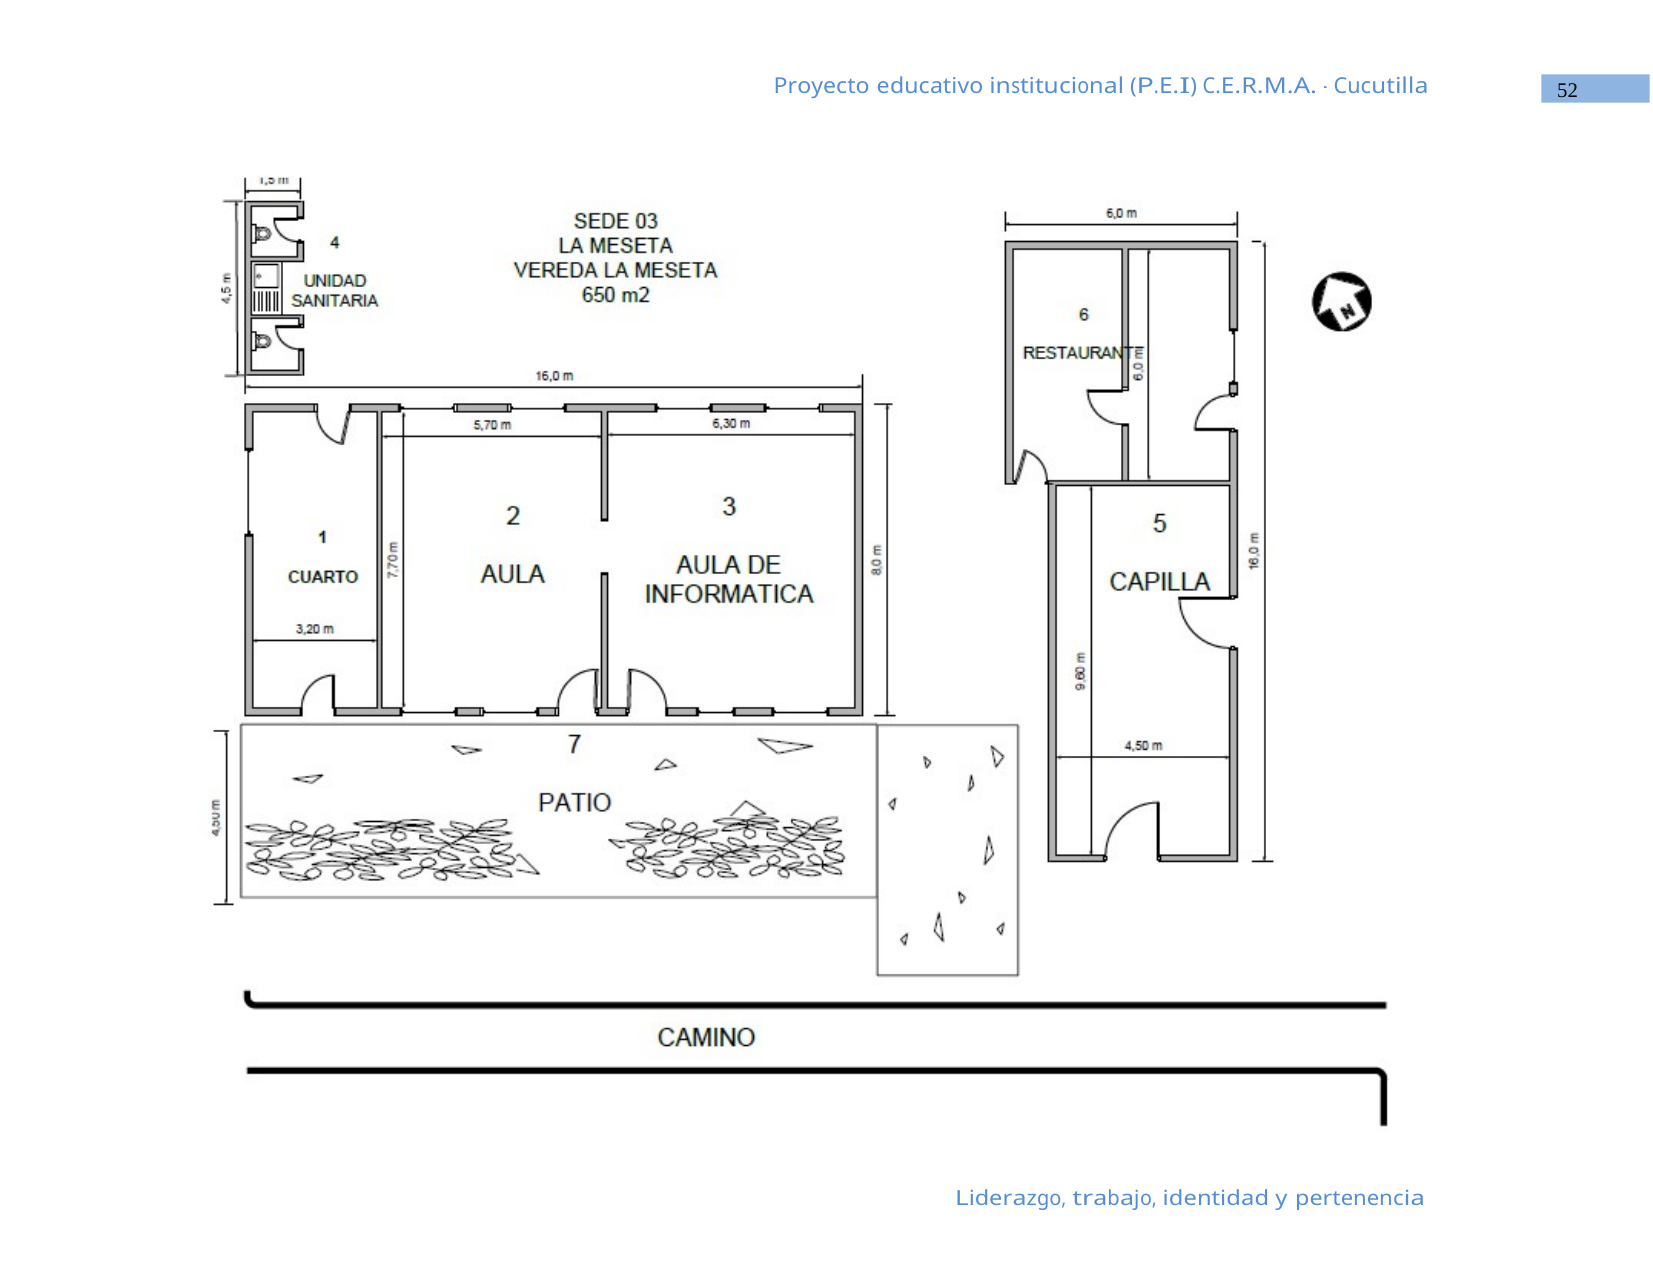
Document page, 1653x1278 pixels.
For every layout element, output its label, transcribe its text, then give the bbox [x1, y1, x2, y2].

picture [197, 175, 1394, 1134]
text Liderazgo, trabajo, identidad y pertenencia [955, 1186, 1652, 1216]
